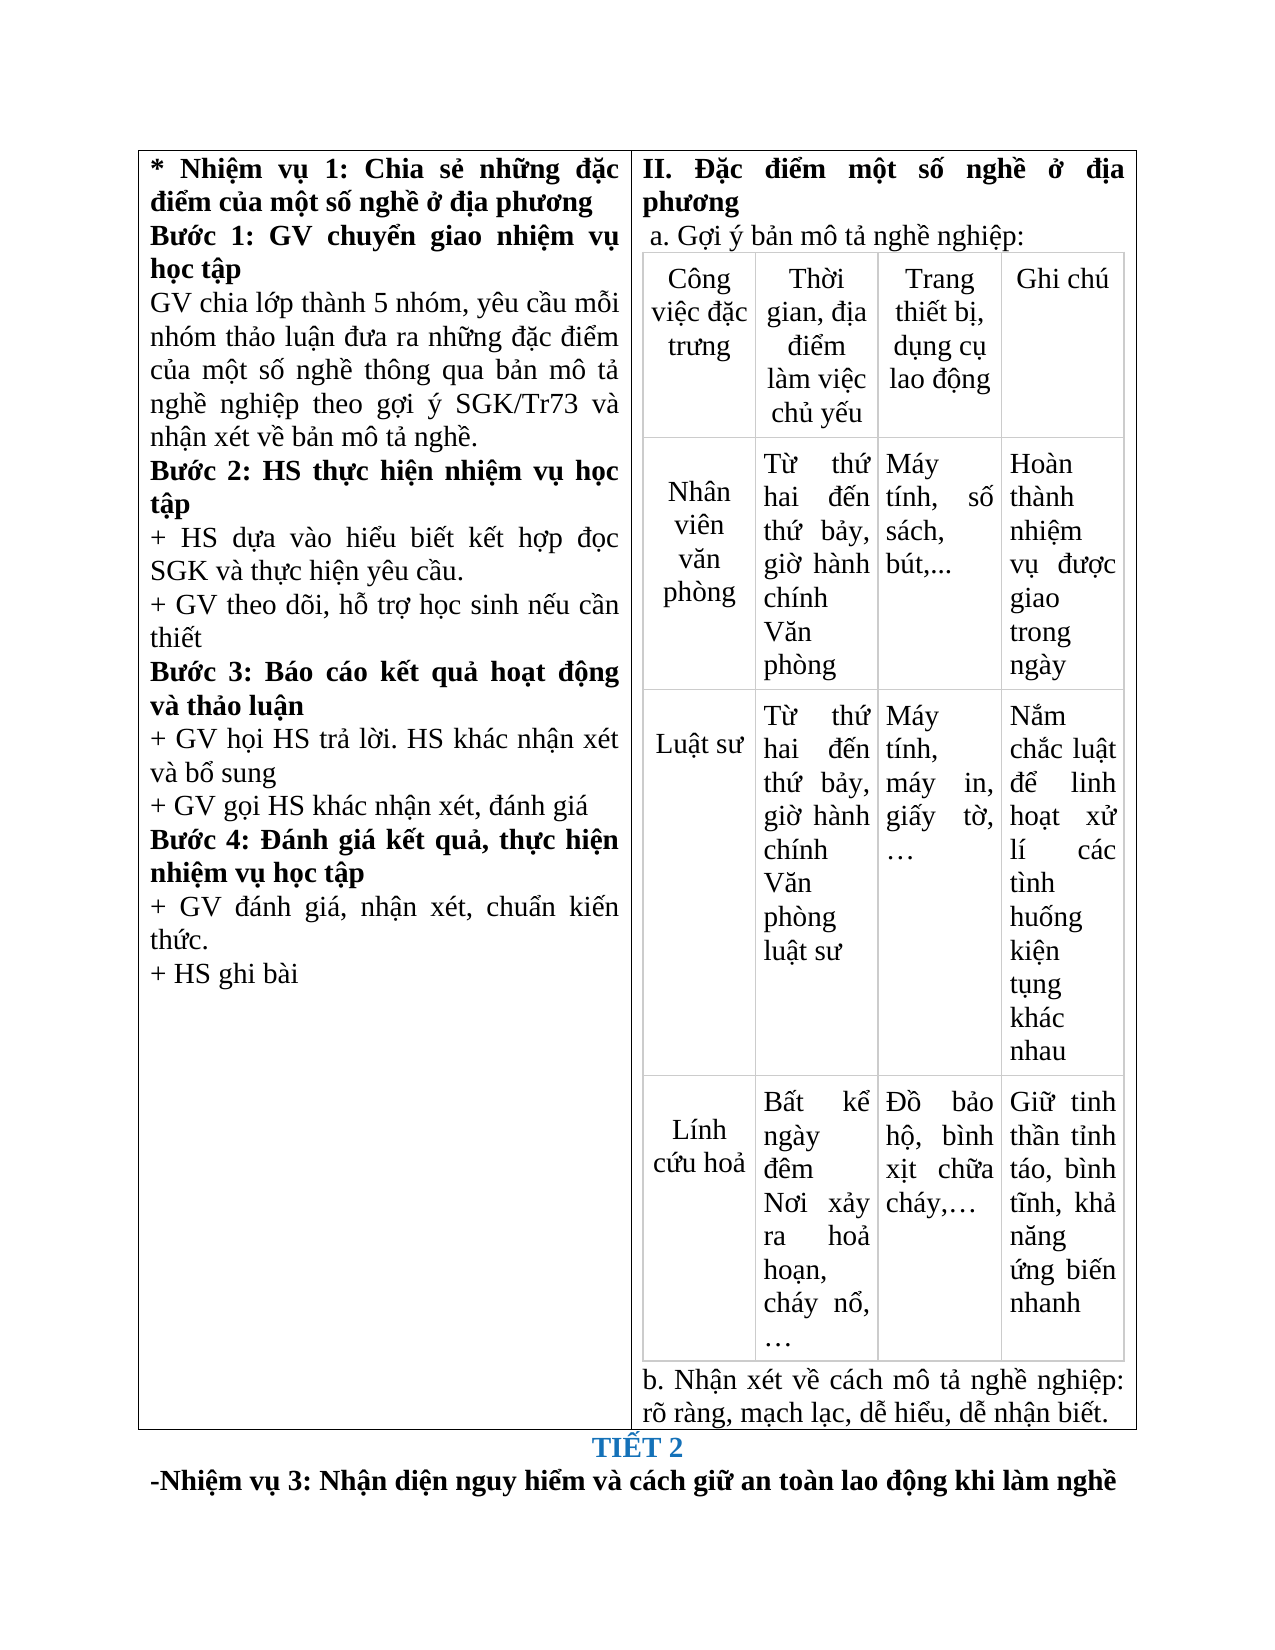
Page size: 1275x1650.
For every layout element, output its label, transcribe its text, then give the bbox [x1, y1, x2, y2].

text TIẾT 2 [150, 1430, 1125, 1463]
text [150, 1463, 1125, 1497]
table_cell * Nhiệm vụ 1: Chia sẻ những đặc điểm của một số nghề ở địa phương Bước 1: GV chuyển giao nhiệm vụ học tập GV chia lớp thành 5 nhóm, yêu cầu mỗi nhóm thảo luận đưa ra những đặc điểm của một số nghề thông qua bản mô tả nghề nghiệp theo gợi ý SGK/Tr73 và nhận xét về bản mô tả nghề. Bước 2: HS thực hiện nhiệm vụ học tập + HS dựa vào hiểu biết kết hợp đọc SGK và thực hiện yêu cầu. + GV theo dõi, hỗ trợ học sinh nếu cần thiết Bước 3: Báo cáo kết quả hoạt động và thảo luận + GV họi HS trả lời. HS khác nhận xét và bổ sung + GV gọi HS khác nhận xét, đánh giá Bước 4: Đánh giá kết quả, thực hiện nhiệm vụ học tập + GV đánh giá, nhận xét, chuẩn kiến thức. + HS ghi bài [139, 151, 631, 1429]
table_cell II. Đặc điểm một số nghề ở địa phương a. Gợi ý bản mô tả nghề nghiệp: b. Nhận xét về cách mô tả nghề nghiệp: rõ ràng, mạch lạc, dễ hiểu, dễ nhận biết. [632, 151, 1136, 1429]
